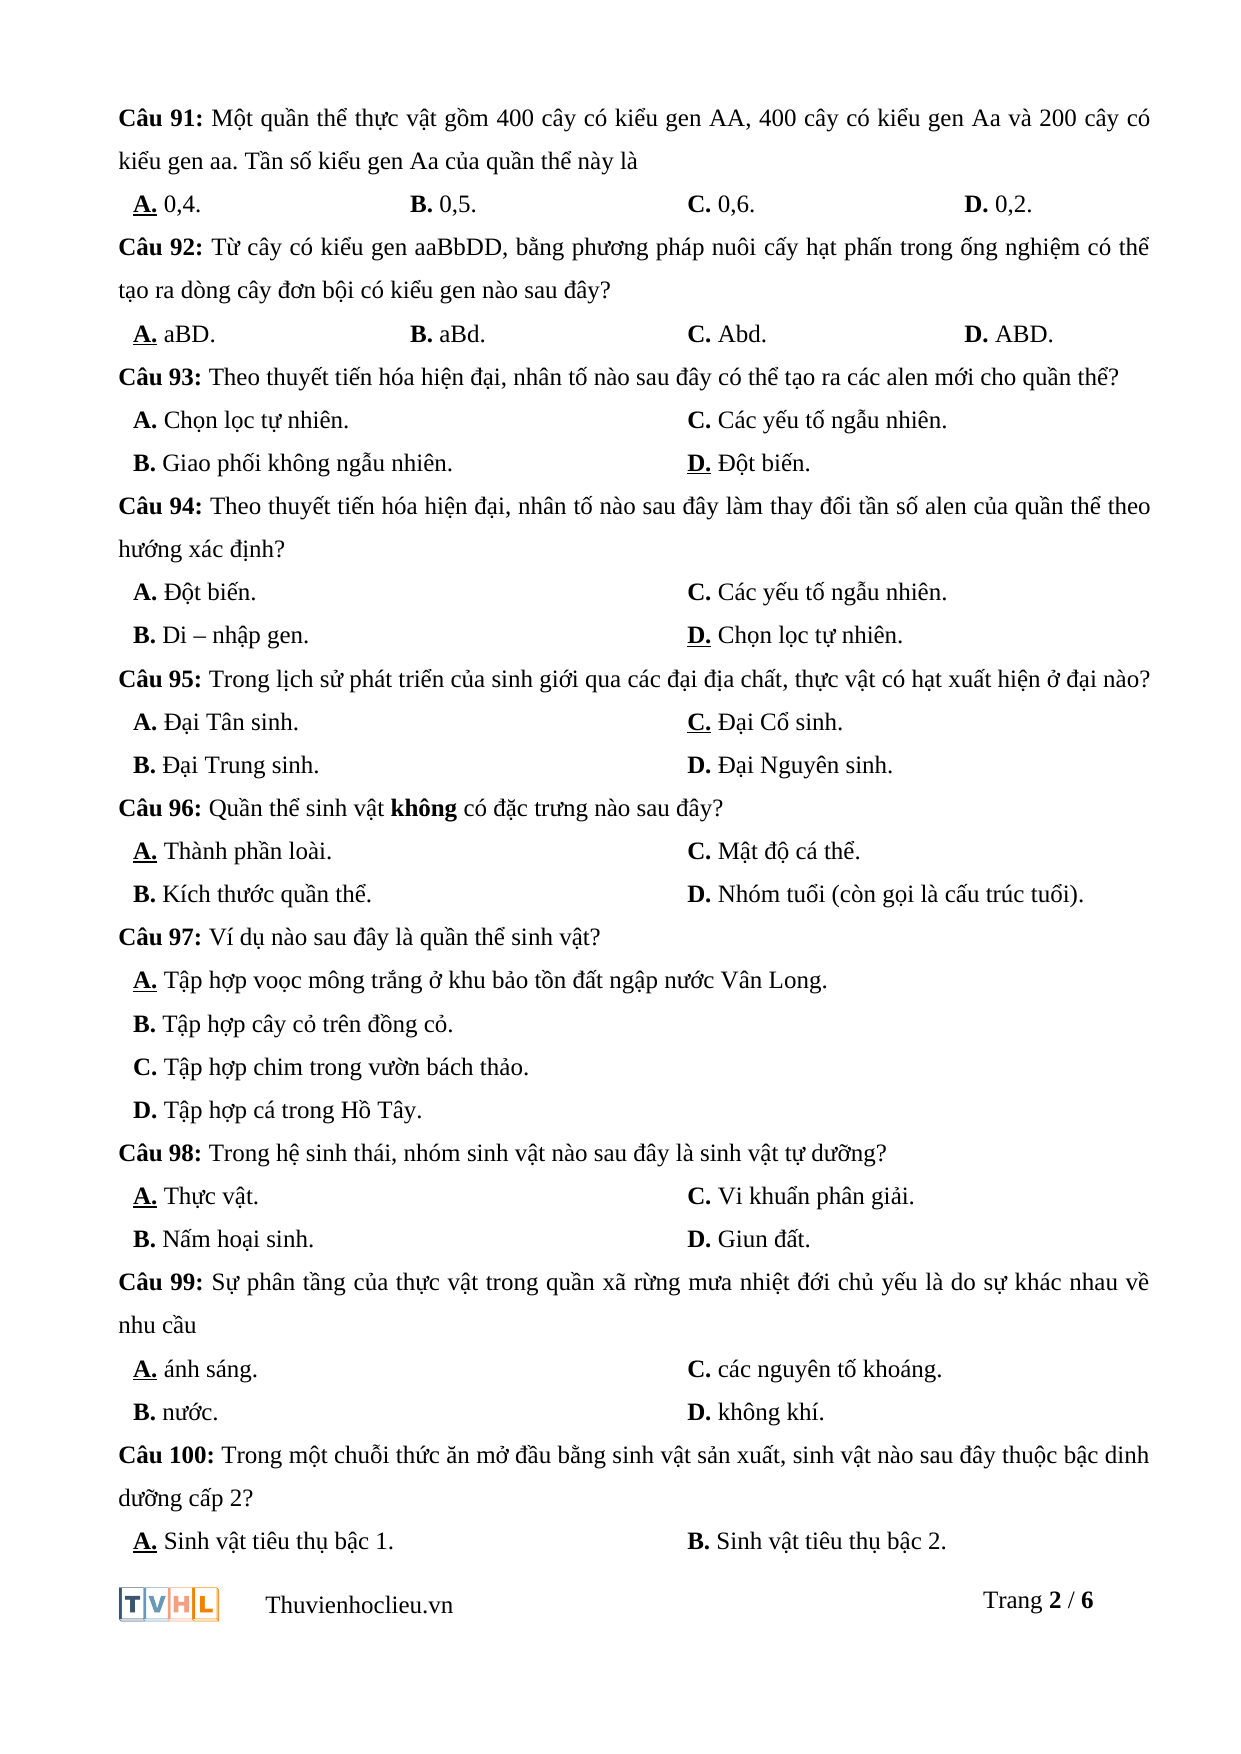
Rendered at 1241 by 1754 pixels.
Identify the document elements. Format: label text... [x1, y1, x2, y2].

text D. Chọn lọc tự nhiên. [687, 621, 1152, 649]
text D. ABD. [964, 319, 1152, 347]
text A. Thực vật. [133, 1181, 597, 1210]
text A. ánh sáng. [133, 1354, 597, 1382]
text B. Nấm hoại sinh. [133, 1224, 597, 1253]
text D. không khí. [687, 1397, 1152, 1426]
text A. 0,4. [133, 189, 320, 218]
text Câu 97: Ví dụ nào sau đây là quần thể sinh vật? [118, 922, 1152, 951]
text Câu 92: Từ cây có kiểu gen aaBbDD, bằng phương pháp nuôi cấy hạt phấn trong ống nghiệm có thể tạo ra dòng cây đơn bội có kiểu gen nào sau đây? [118, 232, 1152, 304]
text D. Tập hợp cá trong Hồ Tây. [133, 1095, 1152, 1124]
text B. nước. [133, 1397, 597, 1426]
text C. 0,6. [687, 189, 874, 218]
text B. Tập hợp cây cỏ trên đồng cỏ. [133, 1009, 1152, 1037]
text A. Đại Tân sinh. [133, 707, 597, 736]
text D. Đột biến. [687, 448, 1152, 477]
text A. aBD. [133, 319, 320, 347]
text Câu 93: Theo thuyết tiến hóa hiện đại, nhân tố nào sau đây có thể tạo ra các alen mới cho quần thể? [118, 362, 1152, 391]
text D. 0,2. [964, 189, 1152, 218]
text D. Giun đất. [687, 1224, 1152, 1253]
text C. Các yếu tố ngẫu nhiên. [687, 577, 1152, 606]
text B. Di – nhập gen. [133, 621, 597, 649]
text Câu 91: Một quần thể thực vật gồm 400 cây có kiểu gen AA, 400 cây có kiểu gen Aa và 200 cây có kiểu gen aa. Tần số kiểu gen Aa của quần thể này là [118, 103, 1152, 175]
text A. Tập hợp voọc mông trắng ở khu bảo tồn đất ngập nước Vân Long. [133, 966, 1152, 994]
text B. Sinh vật tiêu thụ bậc 2. [687, 1526, 1152, 1555]
text B. Đại Trung sinh. [133, 750, 597, 779]
text B. aBd. [410, 319, 597, 347]
text Câu 98: Trong hệ sinh thái, nhóm sinh vật nào sau đây là sinh vật tự dưỡng? [118, 1138, 1152, 1167]
text C. Tập hợp chim trong vườn bách thảo. [133, 1052, 1152, 1081]
text Câu 100: Trong một chuỗi thức ăn mở đầu bằng sinh vật sản xuất, sinh vật nào sau đây thuộc bậc dinh dưỡng cấp 2? [118, 1440, 1152, 1512]
text C. Đại Cổ sinh. [687, 707, 1152, 736]
text Câu 95: Trong lịch sử phát triển của sinh giới qua các đại địa chất, thực vật có hạt xuất hiện ở đại nào? [118, 664, 1152, 692]
text C. Abd. [687, 319, 874, 347]
text D. Nhóm tuổi (còn gọi là cấu trúc tuổi). [687, 879, 1152, 908]
text A. Thành phần loài. [133, 836, 597, 865]
picture [118, 1585, 220, 1623]
text A. Đột biến. [133, 577, 597, 606]
text C. Mật độ cá thể. [687, 836, 1152, 865]
text B. Giao phối không ngẫu nhiên. [133, 448, 597, 477]
text B. 0,5. [410, 189, 597, 218]
text Câu 99: Sự phân tầng của thực vật trong quần xã rừng mưa nhiệt đới chủ yếu là do sự khác nhau về nhu cầu [118, 1267, 1152, 1339]
text B. Kích thước quần thể. [133, 879, 597, 908]
text A. Chọn lọc tự nhiên. [133, 405, 597, 434]
text C. các nguyên tố khoáng. [687, 1354, 1152, 1382]
text C. Các yếu tố ngẫu nhiên. [687, 405, 1152, 434]
text Câu 96: Quần thể sinh vật không có đặc trưng nào sau đây? [118, 793, 1152, 822]
text C. Vi khuẩn phân giải. [687, 1181, 1152, 1210]
text A. Sinh vật tiêu thụ bậc 1. [133, 1526, 597, 1555]
text D. Đại Nguyên sinh. [687, 750, 1152, 779]
text Câu 94: Theo thuyết tiến hóa hiện đại, nhân tố nào sau đây làm thay đổi tần số alen của quần thể theo hướng xác định? [118, 491, 1152, 563]
